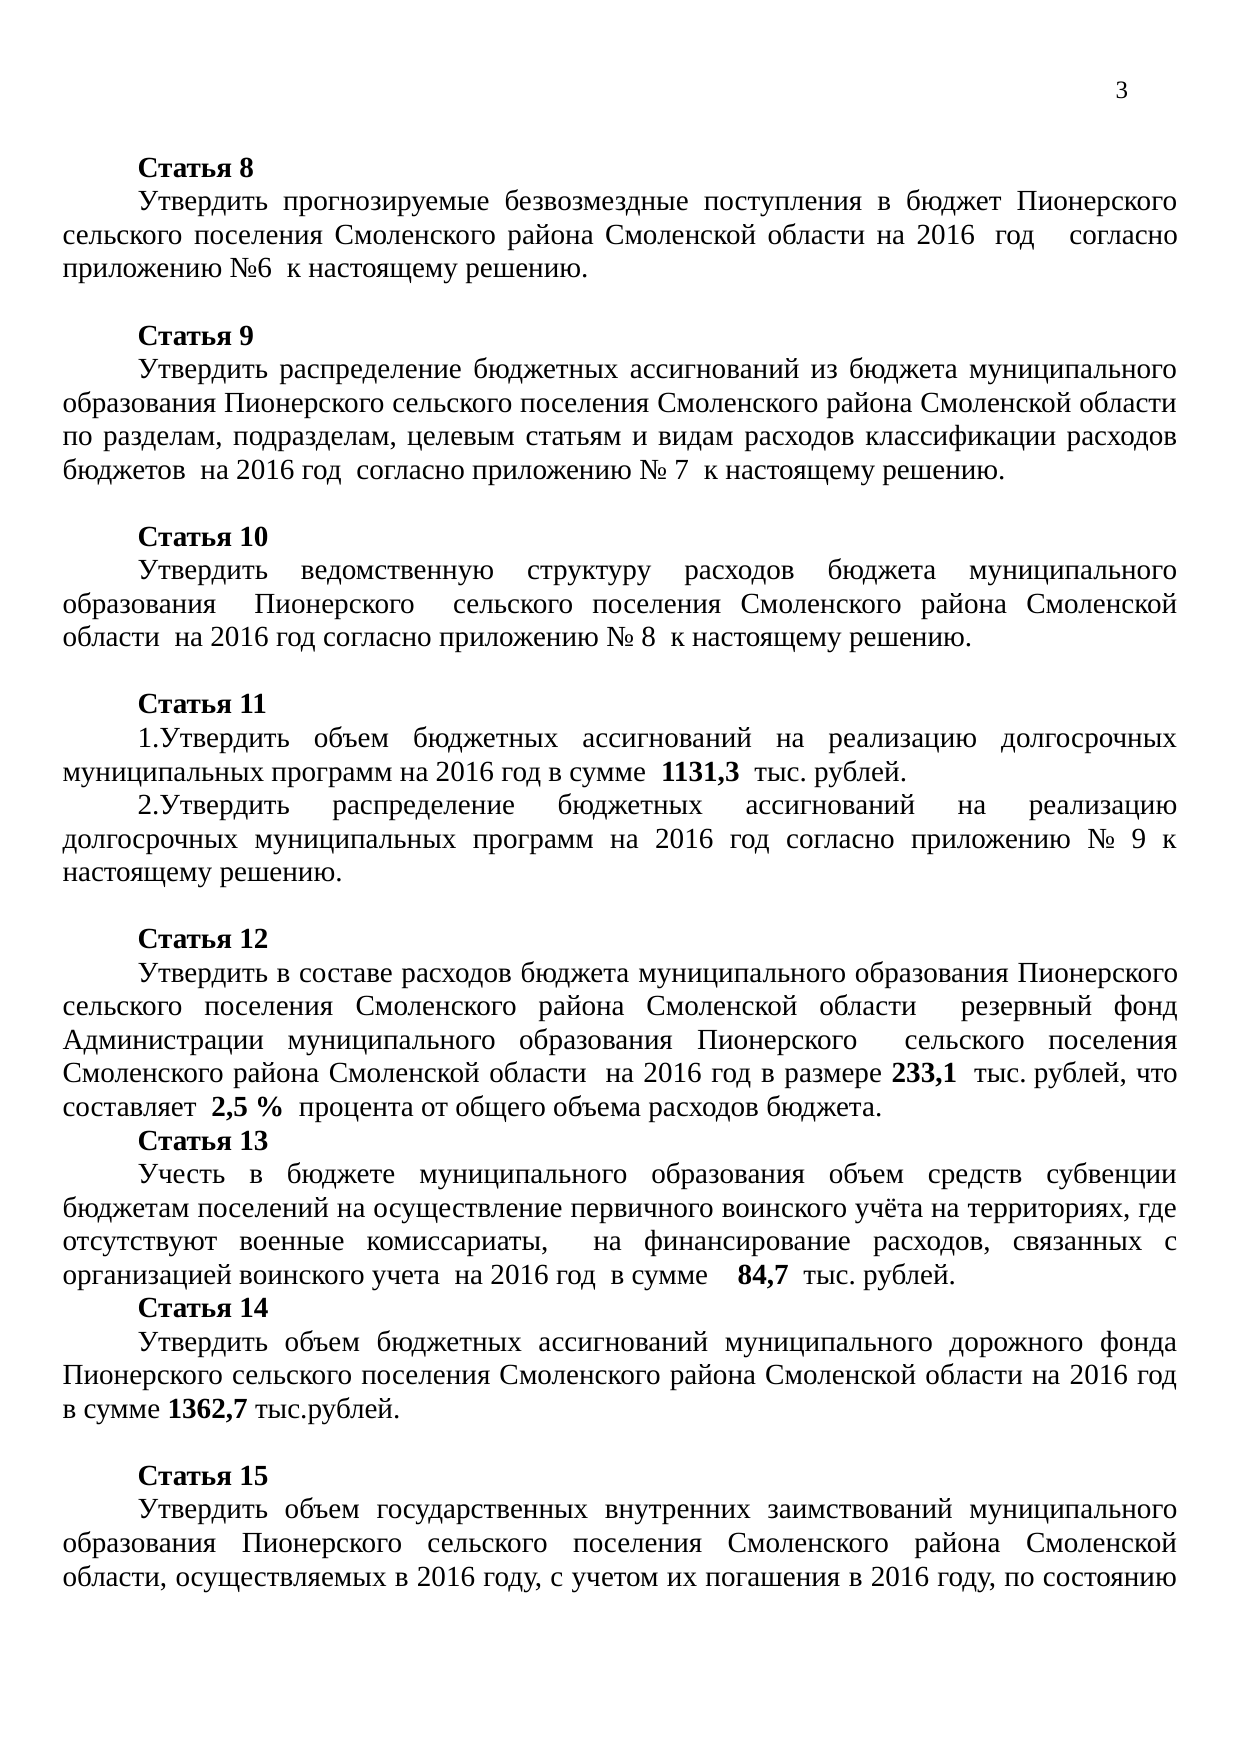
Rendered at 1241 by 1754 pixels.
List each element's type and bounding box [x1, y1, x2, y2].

table_cell [51, 150, 1189, 1592]
